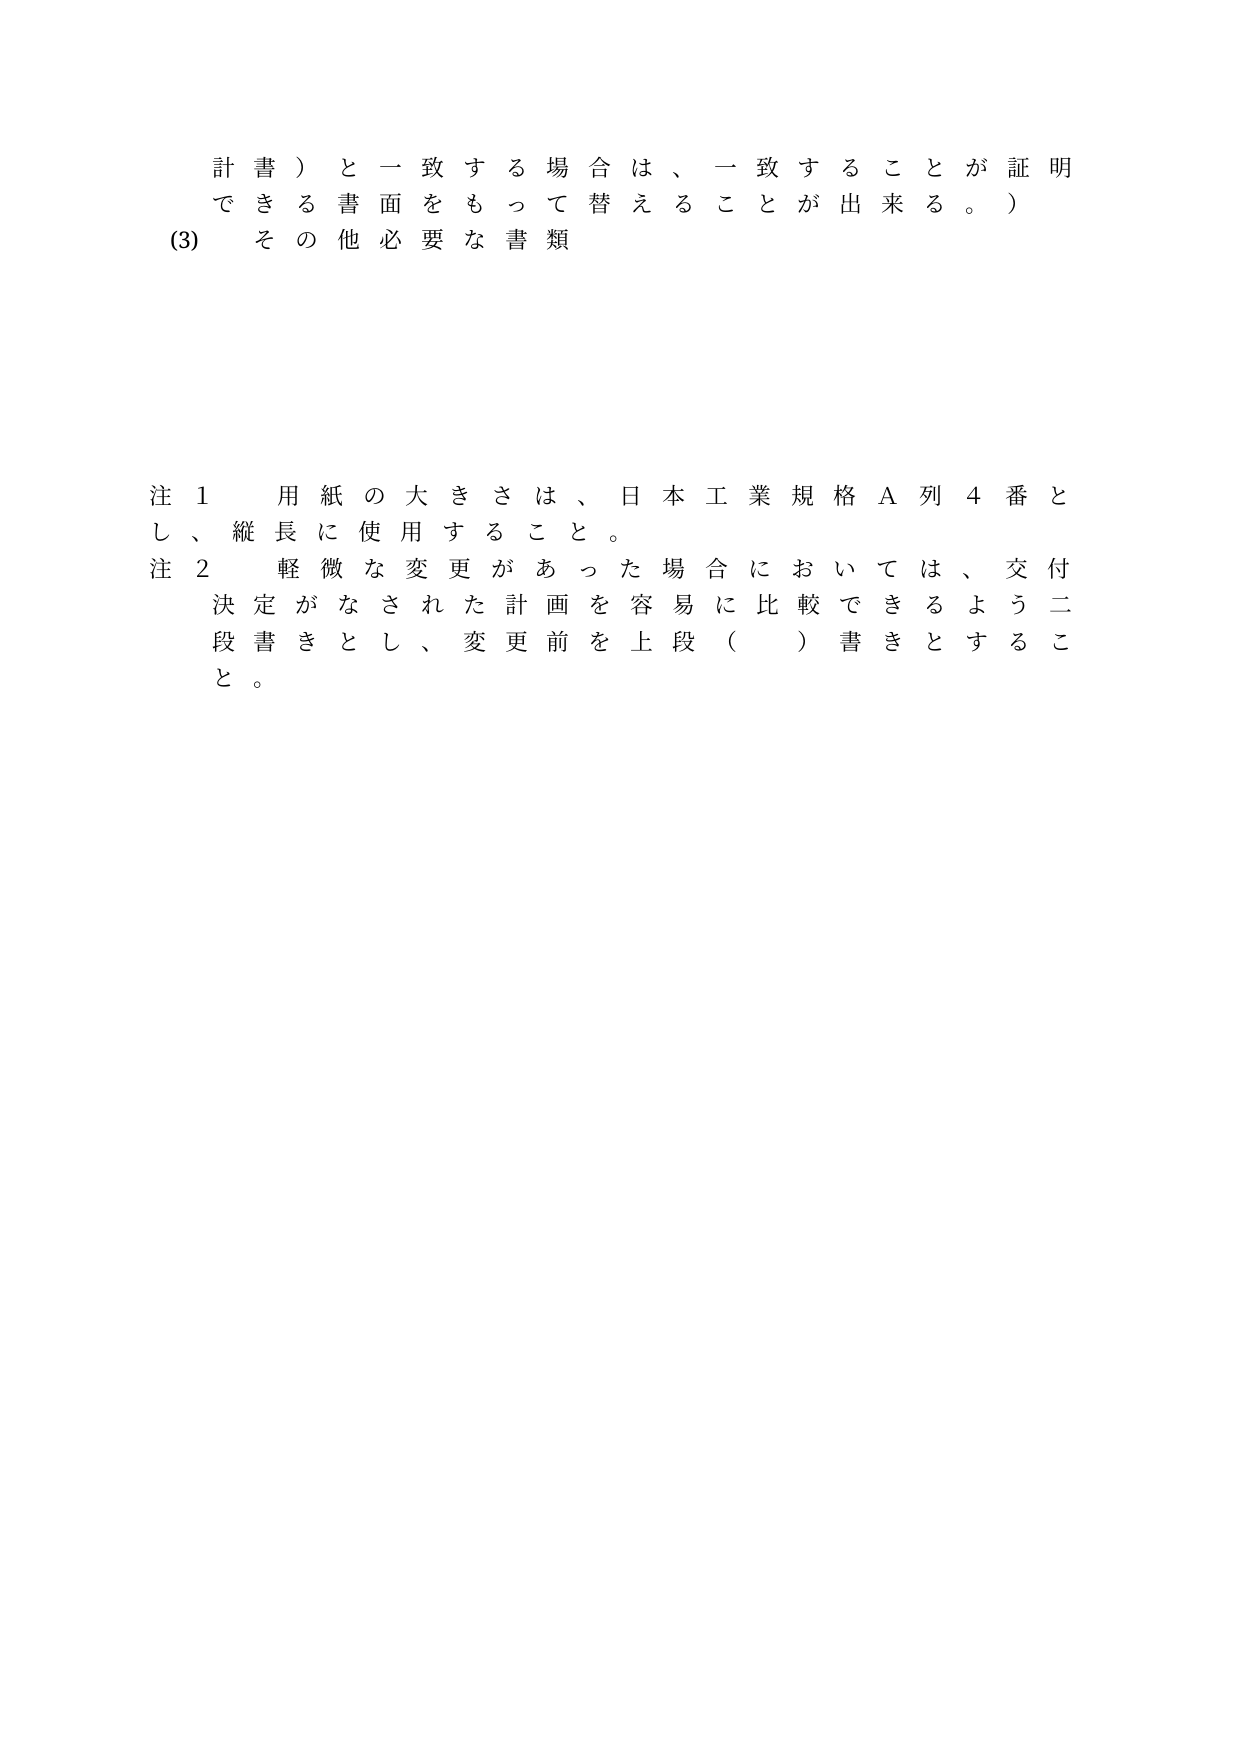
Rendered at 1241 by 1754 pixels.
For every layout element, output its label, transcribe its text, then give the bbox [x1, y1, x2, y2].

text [159, 148, 1091, 221]
text 注２ 軽微な変更があった場合においては、交付決定がなされた計画を容易に比較できるよう二段書きとし、変更前を上段（ ）書きとすること。 [149, 549, 1091, 695]
text (3) その他必要な書類 [149, 221, 1091, 257]
text 注１ 用紙の大きさは、日本工業規格Ａ列４番とし、縦長に使用すること。 [149, 476, 1091, 549]
